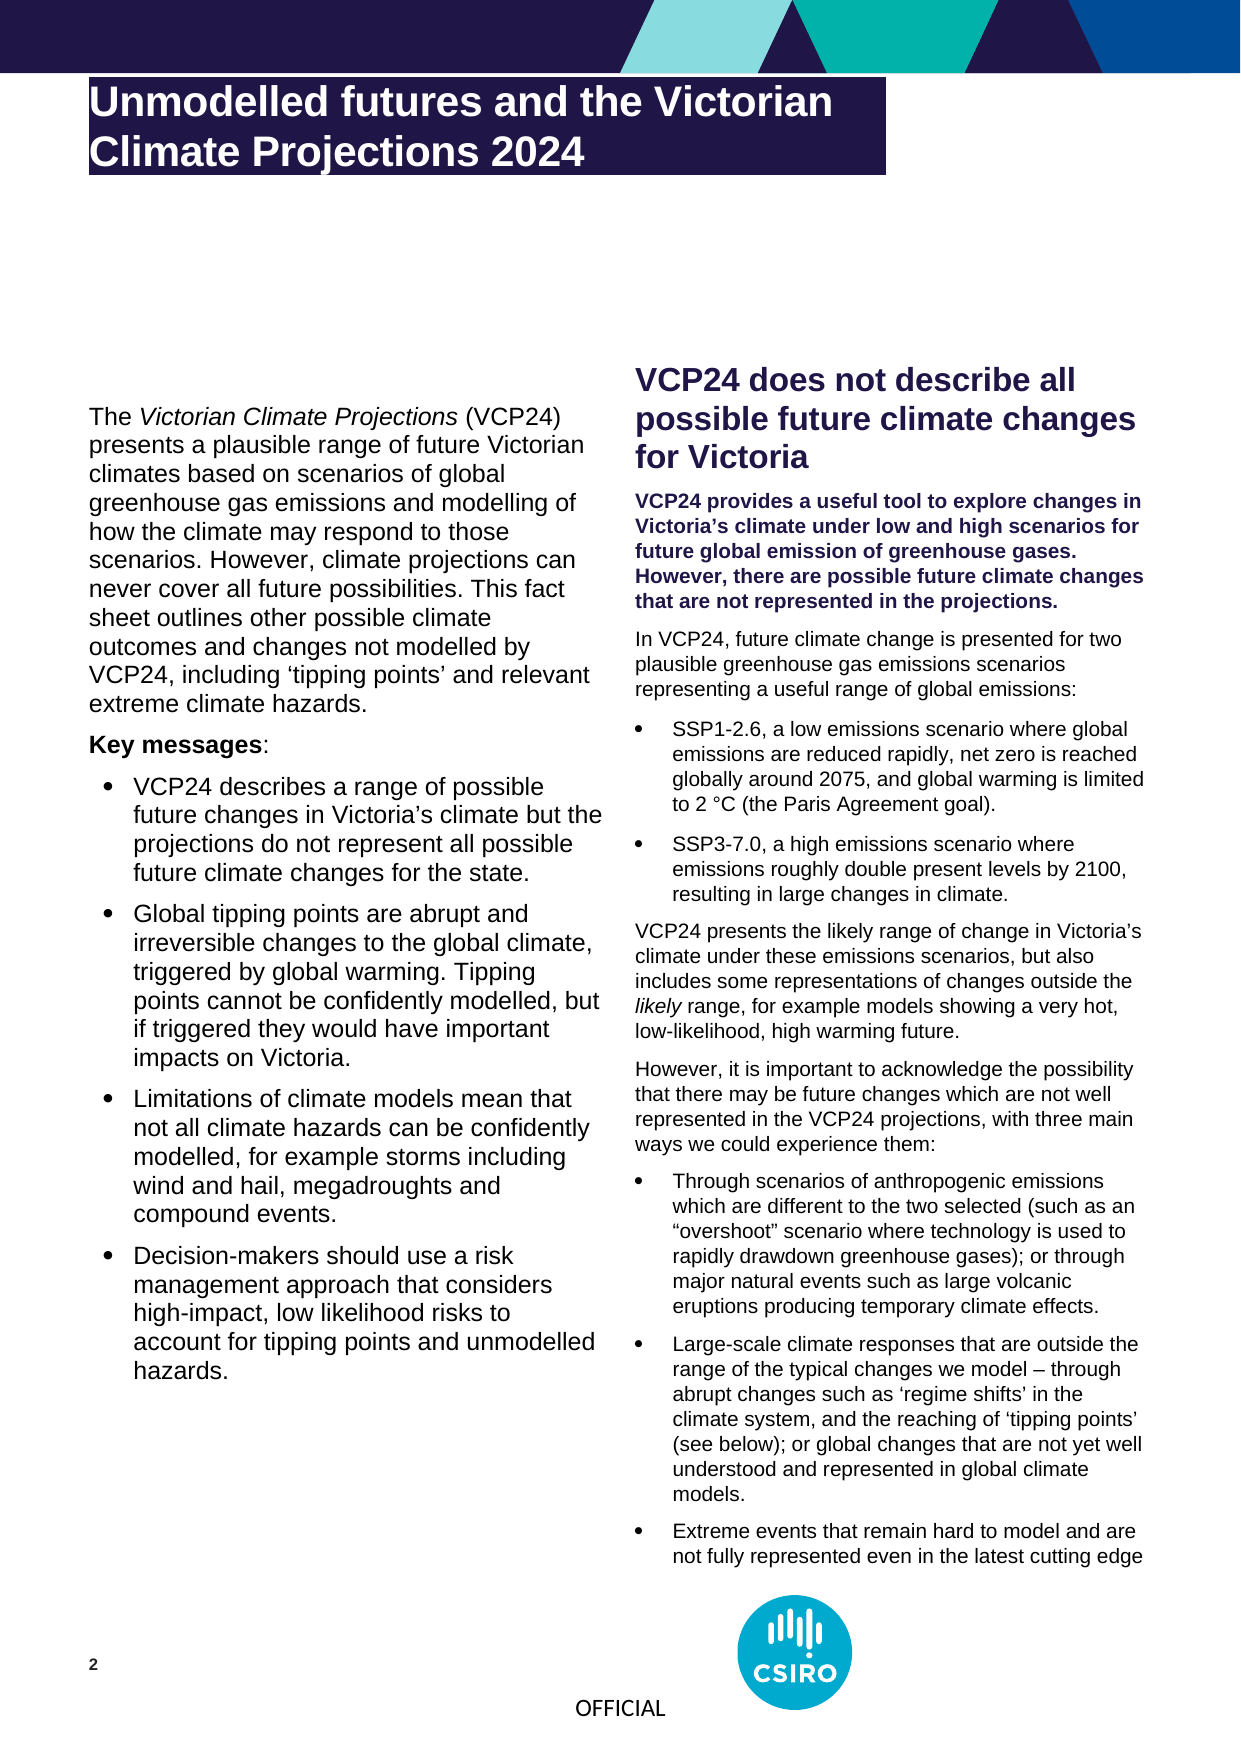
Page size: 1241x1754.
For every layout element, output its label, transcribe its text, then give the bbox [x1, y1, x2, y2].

text VCP24 presents the likely range of change in Victoria’s climate under these emissions scenarios, but also includes some representations of changes outside the likely range, for example models showing a very hot, low-likelihood, high warming future. [635, 918, 1152, 1043]
text In VCP24, future climate change is presented for two plausible greenhouse gas emissions scenarios representing a useful range of global emissions: [635, 626, 1152, 701]
list Through scenarios of anthropogenic emissions which are different to the two selected (such as an “overshoot” scenario where technology is used to rapidly drawdown greenhouse gases); or through major natural events such as large volcanic eruptions producing temporary climate effects. [635, 1168, 1152, 1318]
text However, it is important to acknowledge the possibility that there may be future changes which are not well represented in the VCP24 projections, with three main ways we could experience them: [635, 1056, 1152, 1156]
list Global tipping points are abrupt and irreversible changes to the global climate, triggered by global warming. Tipping points cannot be confidently modelled, but if triggered they would have important impacts on Victoria. [103, 899, 605, 1072]
subtitle VCP24 does not describe all possible future climate changes for Victoria [635, 107, 1152, 476]
list SSP1-2.6, a low emissions scenario where global emissions are reduced rapidly, net zero is reached globally around 2075, and global warming is limited to 2 °C (the Paris Agreement goal). [635, 716, 1152, 816]
subtitle Unmodelled futures and the Victorian Climate Projections 2024 [89, 77, 886, 175]
list Decision-makers should use a risk management approach that considers high-impact, low likelihood risks to account for tipping points and unmodelled hazards. [103, 1241, 605, 1384]
list SSP3-7.0, a high emissions scenario where emissions roughly double present levels by 2100, resulting in large changes in climate. [635, 831, 1152, 906]
text The Victorian Climate Projections (VCP24) presents a plausible range of future Victorian climates based on scenarios of global greenhouse gas emissions and modelling of how the climate may respond to those scenarios. However, climate projections can never cover all future possibilities. This fact sheet outlines other possible climate outcomes and changes not modelled by VCP24, including ‘tipping points’ and relevant extreme climate hazards. [89, 402, 605, 718]
list Limitations of climate models mean that not all climate hazards can be confidently modelled, for example storms including wind and hail, megadroughts and compound events. [103, 1084, 605, 1228]
list Large-scale climate responses that are outside the range of the typical changes we model – through abrupt changes such as ‘regime shifts’ in the climate system, and the reaching of ‘tipping points’ (see below); or global changes that are not yet well understood and represented in global climate models. [635, 1331, 1152, 1506]
text VCP24 provides a useful tool to explore changes in Victoria’s climate under low and high scenarios for future global emission of greenhouse gases. However, there are possible future climate changes that are not represented in the projections. [635, 488, 1152, 613]
list VCP24 describes a range of possible future changes in Victoria’s climate but the projections do not represent all possible future climate changes for the state. [103, 772, 605, 887]
text Key messages: [89, 730, 605, 759]
